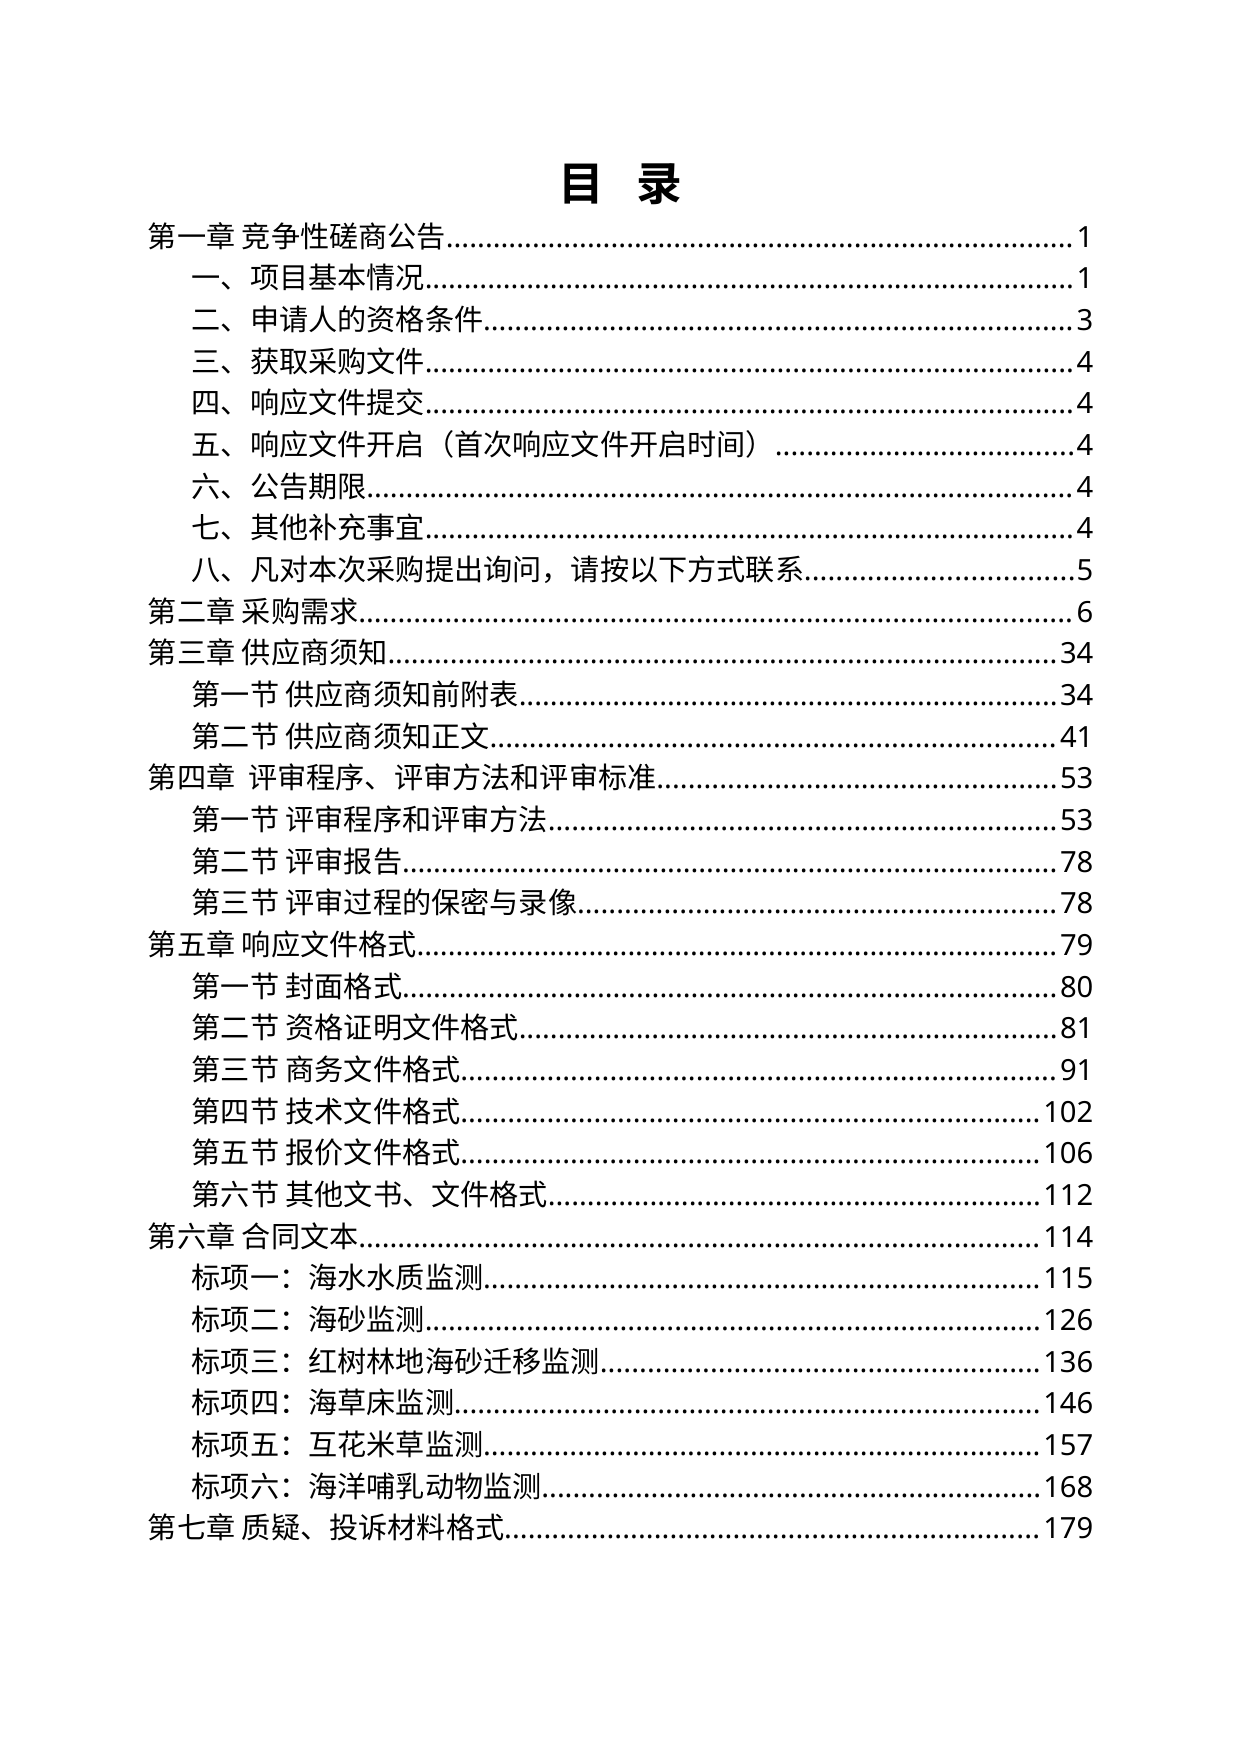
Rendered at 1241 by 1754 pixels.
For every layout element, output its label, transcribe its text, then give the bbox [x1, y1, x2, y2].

text 标项六：海洋哺乳动物监测 168 [191, 1464, 1093, 1506]
text 标项四：海草床监测 146 [191, 1381, 1093, 1422]
text 标项一：海水水质监测 115 [191, 1256, 1093, 1297]
text 第六章 合同文本 114 [148, 1214, 1093, 1256]
text 一、项目基本情况 1 [191, 256, 1093, 297]
text 第六节 其他文书、文件格式 112 [191, 1172, 1093, 1214]
text 第四章 评审程序、评审方法和评审标准 53 [148, 756, 1093, 797]
text 第二章 采购需求 6 [148, 589, 1093, 631]
text 第三节 商务文件格式 91 [191, 1047, 1093, 1089]
text 八、凡对本次采购提出询问，请按以下方式联系 5 [191, 547, 1093, 589]
text 第二节 供应商须知正文 41 [191, 714, 1093, 756]
text 第一章 竞争性磋商公告 1 [148, 214, 1093, 256]
text 三、获取采购文件 4 [191, 339, 1093, 381]
text 第五章 响应文件格式 79 [148, 922, 1093, 964]
text 二、申请人的资格条件 3 [191, 297, 1093, 339]
text 第三节 评审过程的保密与录像 78 [191, 881, 1093, 922]
text 四、响应文件提交 4 [191, 381, 1093, 422]
text 标项三：红树林地海砂迁移监测 136 [191, 1339, 1093, 1381]
text 第五节 报价文件格式 106 [191, 1131, 1093, 1172]
text 第二节 评审报告 78 [191, 839, 1093, 881]
text 标项五：互花米草监测 157 [191, 1422, 1093, 1464]
text 七、其他补充事宜 4 [191, 506, 1093, 547]
text 第一节 评审程序和评审方法 53 [191, 797, 1093, 839]
text 标项二：海砂监测 126 [191, 1297, 1093, 1339]
text 六、公告期限 4 [191, 464, 1093, 506]
text 第七章 质疑、投诉材料格式 179 [148, 1506, 1093, 1547]
text 第三章 供应商须知 34 [148, 631, 1093, 672]
text 第一节 封面格式 80 [191, 964, 1093, 1006]
text 第一节 供应商须知前附表 34 [191, 672, 1093, 714]
text 第二节 资格证明文件格式 81 [191, 1006, 1093, 1047]
text 五、响应文件开启（首次响应文件开启时间） 4 [191, 422, 1093, 464]
text 第四节 技术文件格式 102 [191, 1089, 1093, 1131]
text 目 录 [148, 148, 1093, 214]
